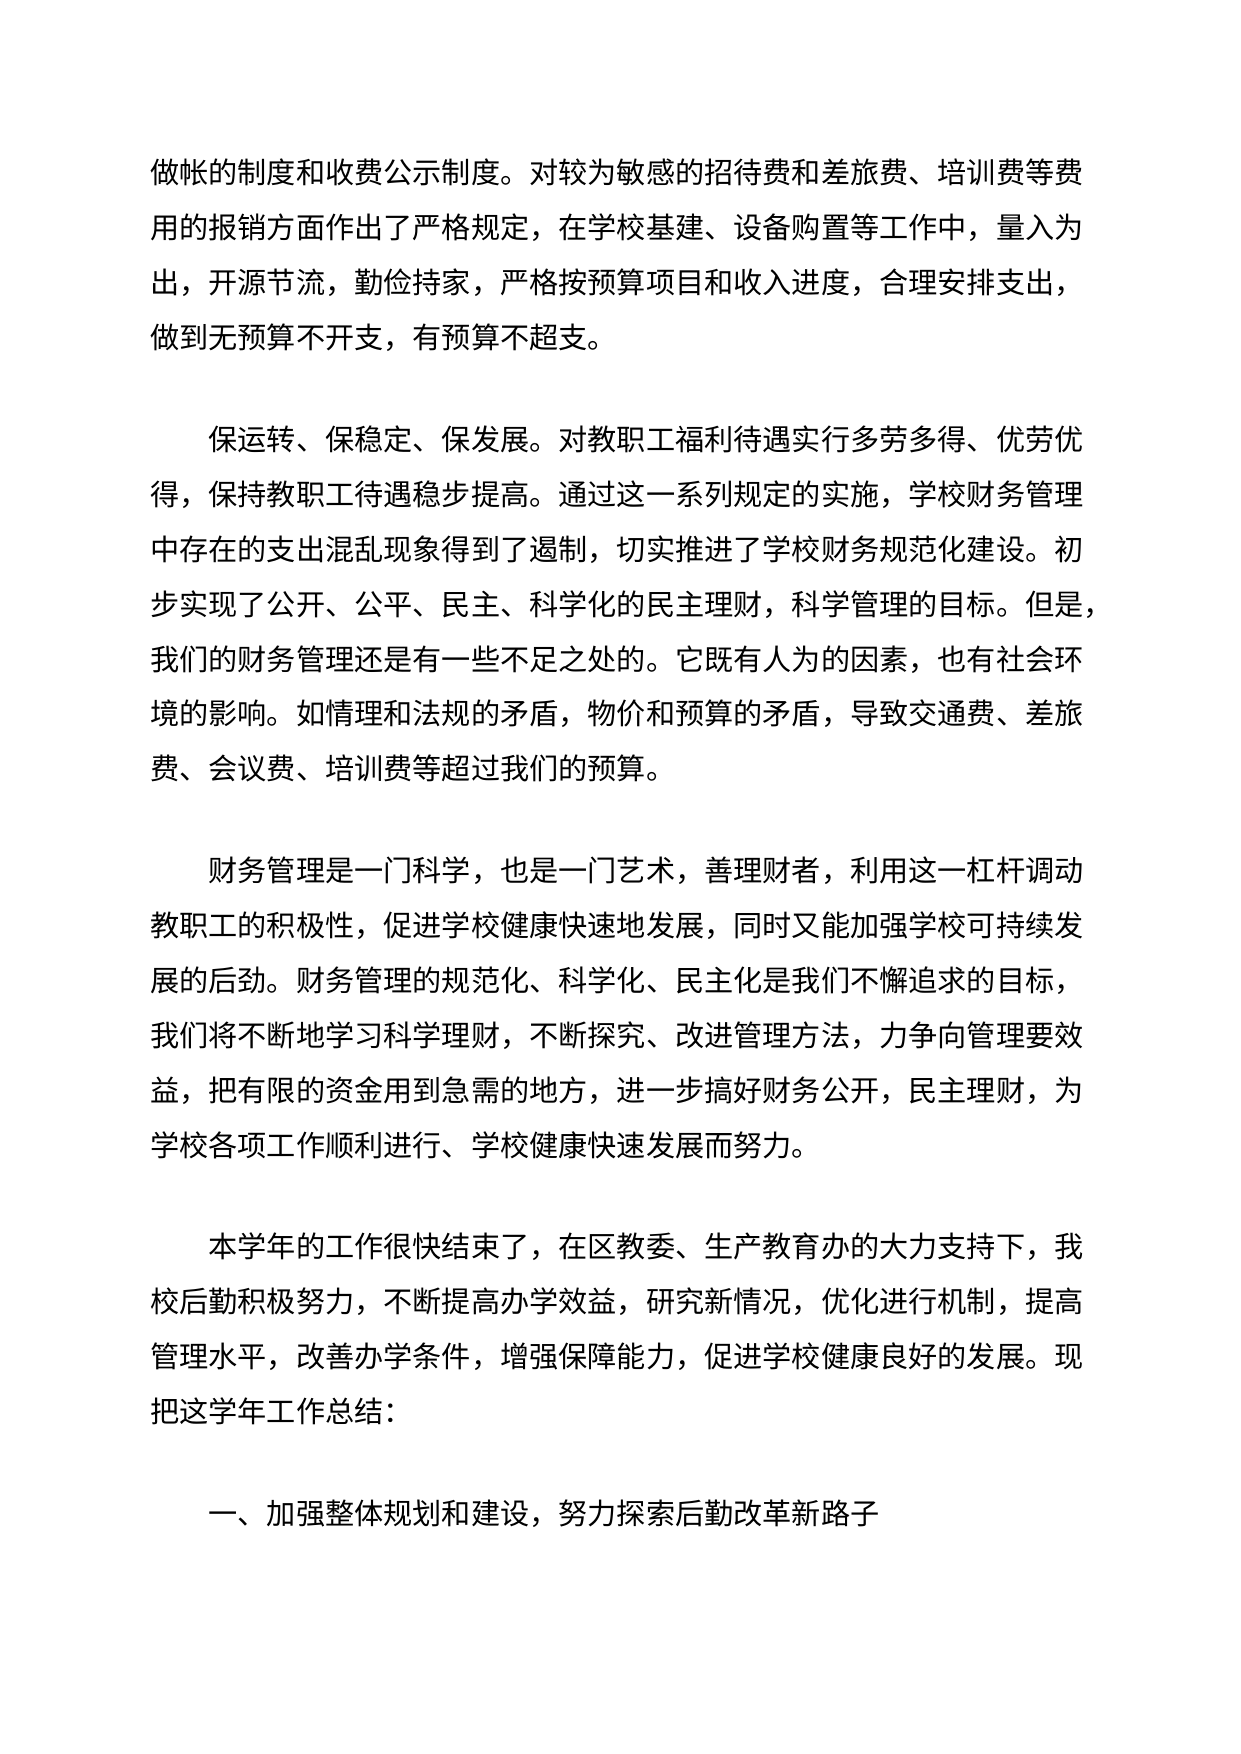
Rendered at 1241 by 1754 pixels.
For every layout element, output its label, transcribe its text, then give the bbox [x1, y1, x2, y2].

text 保运转、保稳定、保发展。对教职工福利待遇实行多劳多得、优劳优得，保持教职工待遇稳步提高。通过这一系列规定的实施，学校财务管理中存在的支出混乱现象得到了遏制，切实推进了学校财务规范化建设。初步实现了公开、公平、民主、科学化的民主理财，科学管理的目标。但是，我们的财务管理还是有一些不足之处的。它既有人为的因素，也有社会环境的影响。如情理和法规的矛盾，物价和预算的矛盾，导致交通费、差旅费、会议费、培训费等超过我们的预算。 [150, 416, 1090, 788]
text 本学年的工作很快结束了，在区教委、生产教育办的大力支持下，我校后勤积极努力，不断提高办学效益，研究新情况，优化进行机制，提高管理水平，改善办学条件，增强保障能力，促进学校健康良好的发展。现把这学年工作总结： [150, 1224, 1090, 1431]
text 财务管理是一门科学，也是一门艺术，善理财者，利用这一杠杆调动教职工的积极性，促进学校健康快速地发展，同时又能加强学校可持续发展的后劲。财务管理的规范化、科学化、民主化是我们不懈追求的目标，我们将不断地学习科学理财，不断探究、改进管理方法，力争向管理要效益，把有限的资金用到急需的地方，进一步搞好财务公开，民主理财，为学校各项工作顺利进行、学校健康快速发展而努力。 [150, 848, 1090, 1164]
text 一、加强整体规划和建设，努力探索后勤改革新路子 [150, 1490, 1090, 1533]
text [150, 150, 1090, 357]
